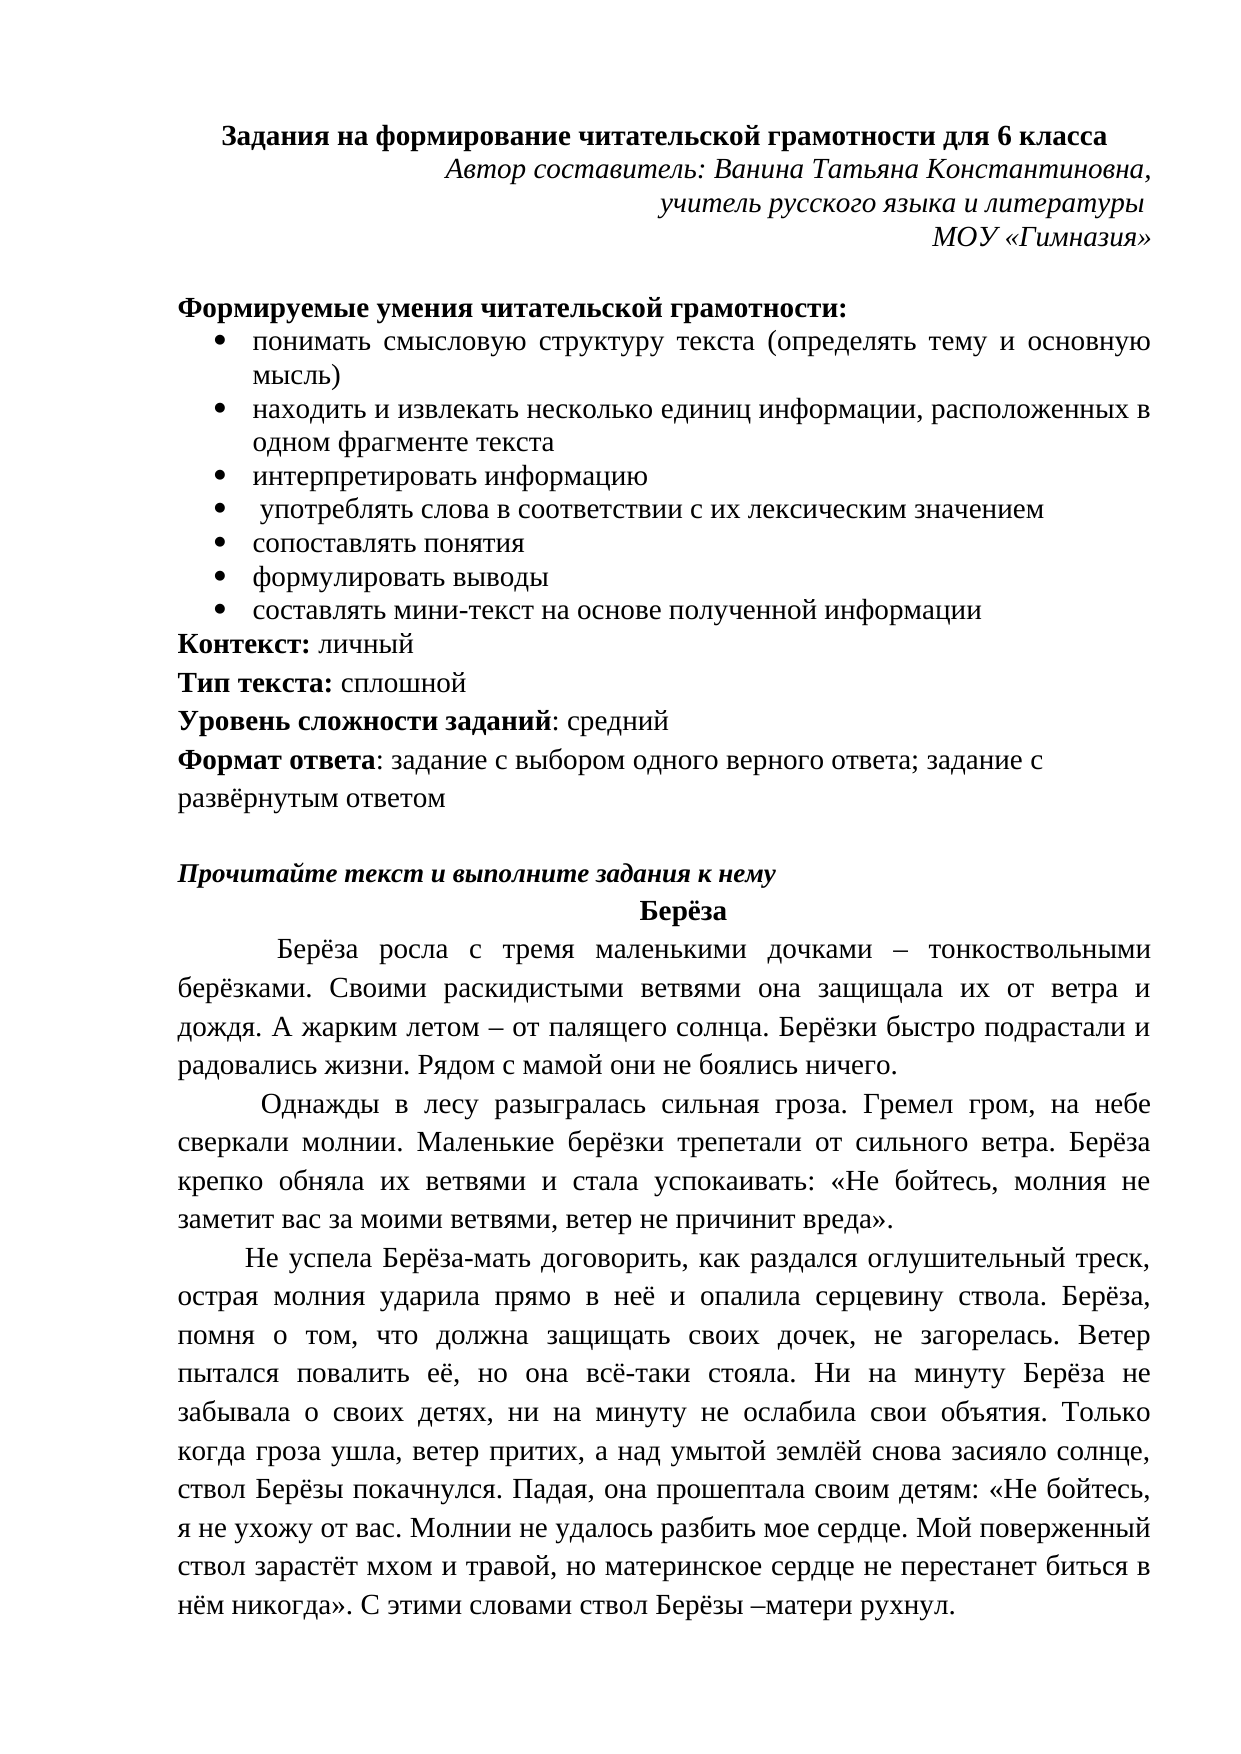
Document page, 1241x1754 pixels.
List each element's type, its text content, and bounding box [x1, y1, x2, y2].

text Однажды в лесу разыгралась сильная гроза. Гремел гром, на небе сверкали молнии. Маленькие берёзки трепетали от сильного ветра. Берёза крепко обняла их ветвями и стала успокаивать: «Не бойтесь, молния не заметит вас за моими ветвями, ветер не причинит вреда». [177, 1086, 1152, 1235]
text Автор составитель: Ванина Татьяна Константиновна, учитель русского языка и литературы МОУ «Гимназия» [177, 152, 1152, 252]
text Формат ответа: задание с выбором одного верного ответа; задание с развёрнутым ответом [177, 742, 1152, 814]
text Тип текста: сплошной [177, 665, 1152, 698]
list интерпретировать информацию [215, 458, 1152, 492]
text Прочитайте текст и выполните задания к нему [177, 857, 1152, 888]
text Формируемые умения читательской грамотности: [177, 256, 1152, 323]
list находить и извлекать несколько единиц информации, расположенных в одном фрагменте текста [215, 391, 1152, 458]
text Берёза [215, 893, 1152, 927]
list сопоставлять понятия [215, 525, 1152, 559]
text Задания на формирование читательской грамотности для 6 класса [177, 118, 1152, 152]
text Не успела Берёза-мать договорить, как раздался оглушительный треск, острая молния ударила прямо в неё и опалила серцевину ствола. Берёза, помня о том, что должна защищать своих дочек, не загорелась. Ветер пытался повалить её, но она всё-таки стояла. Ни на минуту Берёза не забывала о своих детях, ни на минуту не ослабила свои объятия. Только когда гроза ушла, ветер притих, а над умытой землёй снова засияло солнце, ствол Берёзы покачнулся. Падая, она прошептала своим детям: «Не бойтесь, я не ухожу от вас. Молнии не удалось разбить мое сердце. Мой поверженный ствол зарастёт мхом и травой, но материнское сердце не перестанет биться в нём никогда». С этими словами ствол Берёзы –матери рухнул. [177, 1240, 1152, 1620]
list употреблять слова в соответствии с их лексическим значением [215, 492, 1152, 525]
list формулировать выводы [215, 559, 1152, 592]
list понимать смысловую структуру текста (определять тему и основную мысль) [215, 323, 1152, 391]
text Берёза росла с тремя маленькими дочками – тонкоствольными берёзками. Своими раскидистыми ветвями она защищала их от ветра и дождя. А жарким летом – от палящего солнца. Берёзки быстро подрастали и радовались жизни. Рядом с мамой они не боялись ничего. [177, 932, 1152, 1081]
text Уровень сложности заданий: средний [177, 703, 1152, 737]
text Контекст: личный [177, 626, 1152, 660]
list составлять мини-текст на основе полученной информации [215, 592, 1152, 626]
